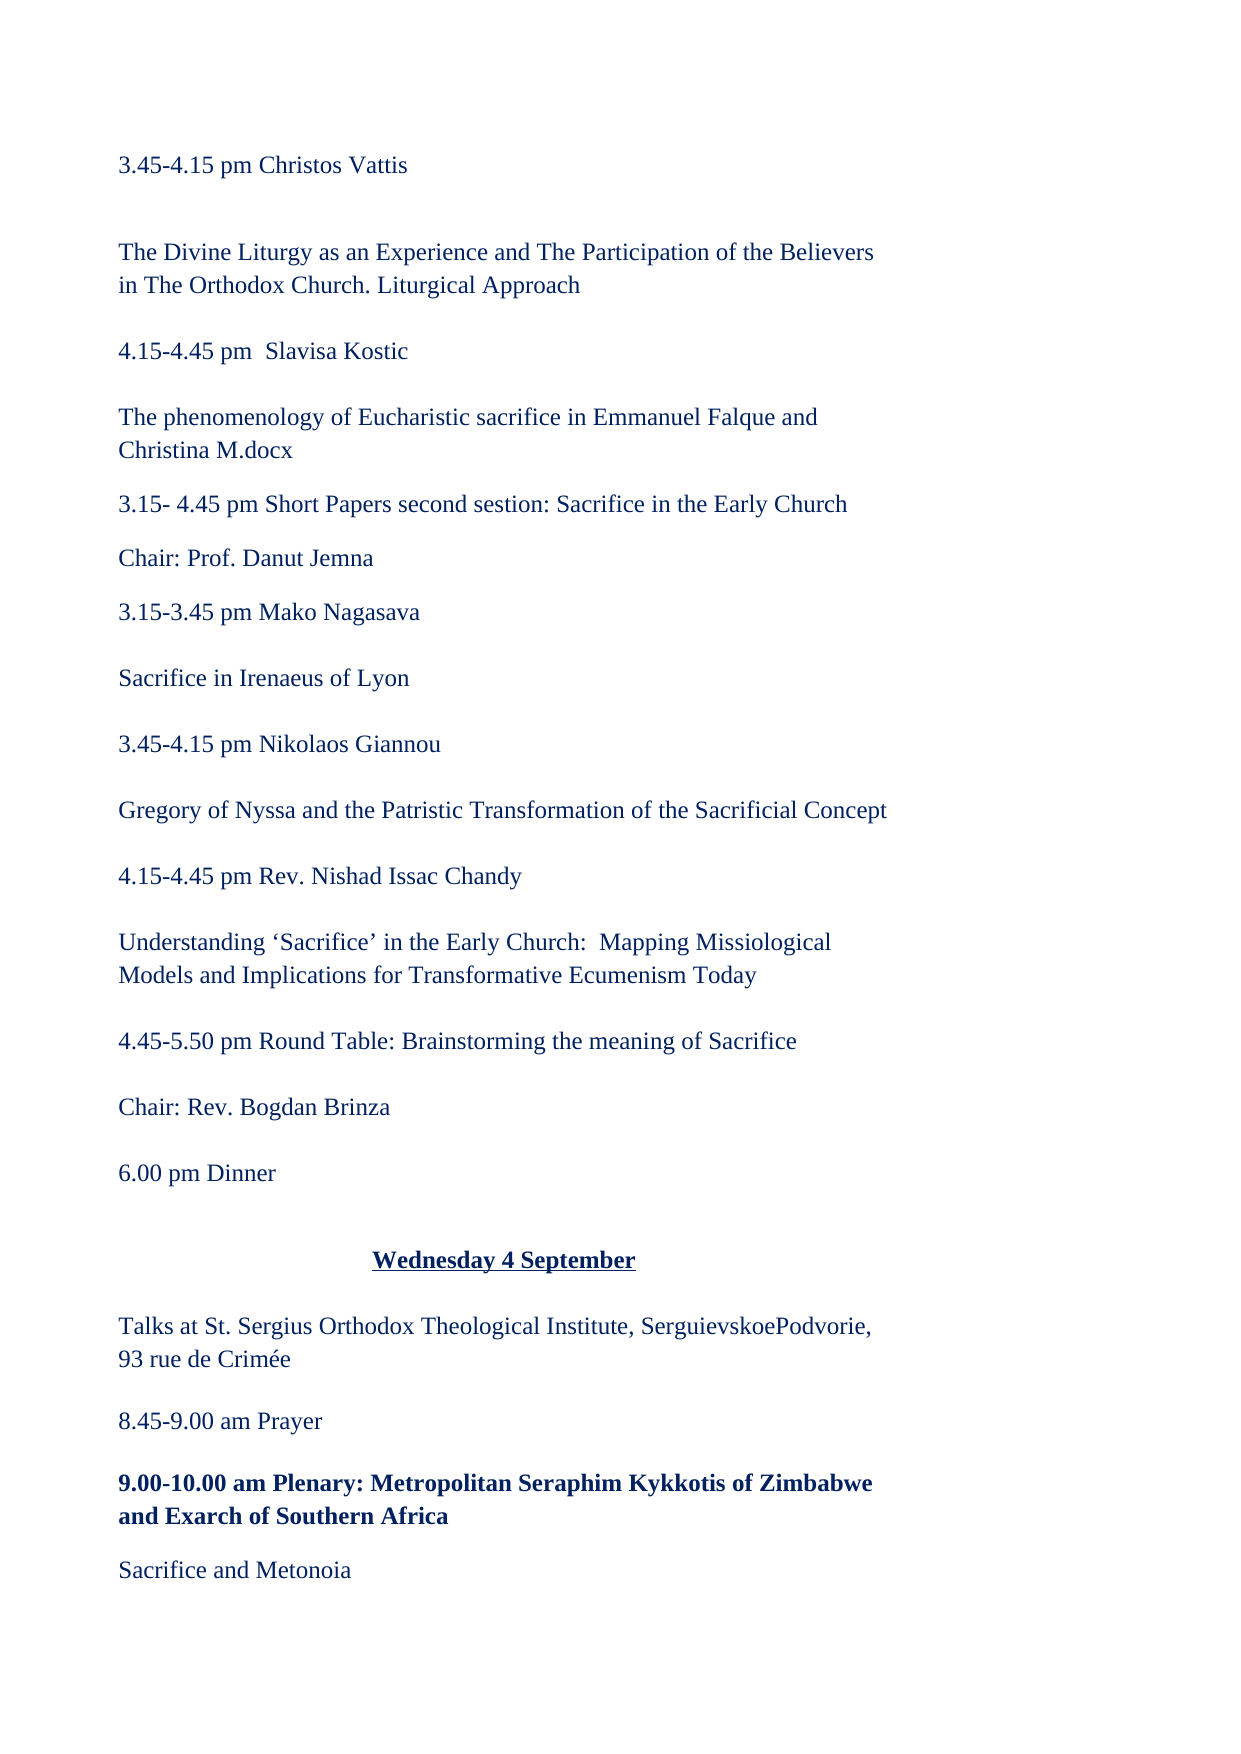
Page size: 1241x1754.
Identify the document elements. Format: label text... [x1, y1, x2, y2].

text 6.00 pm Dinner [118, 1158, 889, 1187]
text Understanding ‘Sacrifice’ in the Early Church: Mapping Missiological Models and Implications for Transformative Ecumenism Today [118, 927, 889, 988]
text 3.15-3.45 pm Mako Nagasava [118, 597, 889, 625]
text Wednesday 4 September [118, 1245, 889, 1273]
text The Divine Liturgy as an Experience and The Participation of the Believers in The Orthodox Church. Liturgical Approach [118, 237, 889, 299]
text Chair: Prof. Danut Jemna [118, 543, 889, 571]
text The phenomenology of Eucharistic sacrifice in Emmanuel Falque and Christina M.docx [118, 402, 889, 464]
text 8.45-9.00 am Prayer [118, 1406, 889, 1435]
text 4.15-4.45 pm Rev. Nishad Issac Chandy [118, 861, 889, 889]
text Chair: Rev. Bogdan Brinza [118, 1092, 889, 1121]
text 4.15-4.45 pm Slavisa Kostic [118, 336, 889, 365]
text Sacrifice in Irenaeus of Lyon [118, 663, 889, 691]
text 4.45-5.50 pm Round Table: Brainstorming the meaning of Sacrifice [118, 1026, 889, 1054]
text 3.45-4.15 pm Nikolaos Giannou [118, 729, 889, 757]
text 3.15- 4.45 pm Short Papers second sestion: Sacrifice in the Early Church [118, 489, 889, 518]
text Talks at St. Sergius Orthodox Theological Institute, SerguievskoePodvorie, 93 rue de Crimée [118, 1311, 889, 1373]
text Sacrifice and Metonoia [118, 1555, 889, 1584]
text 3.45-4.15 pm Christos Vattis [118, 150, 889, 179]
text 9.00-10.00 am Plenary: Metropolitan Seraphim Kykkotis of Zimbabwe and Exarch of Southern Africa [118, 1468, 889, 1530]
